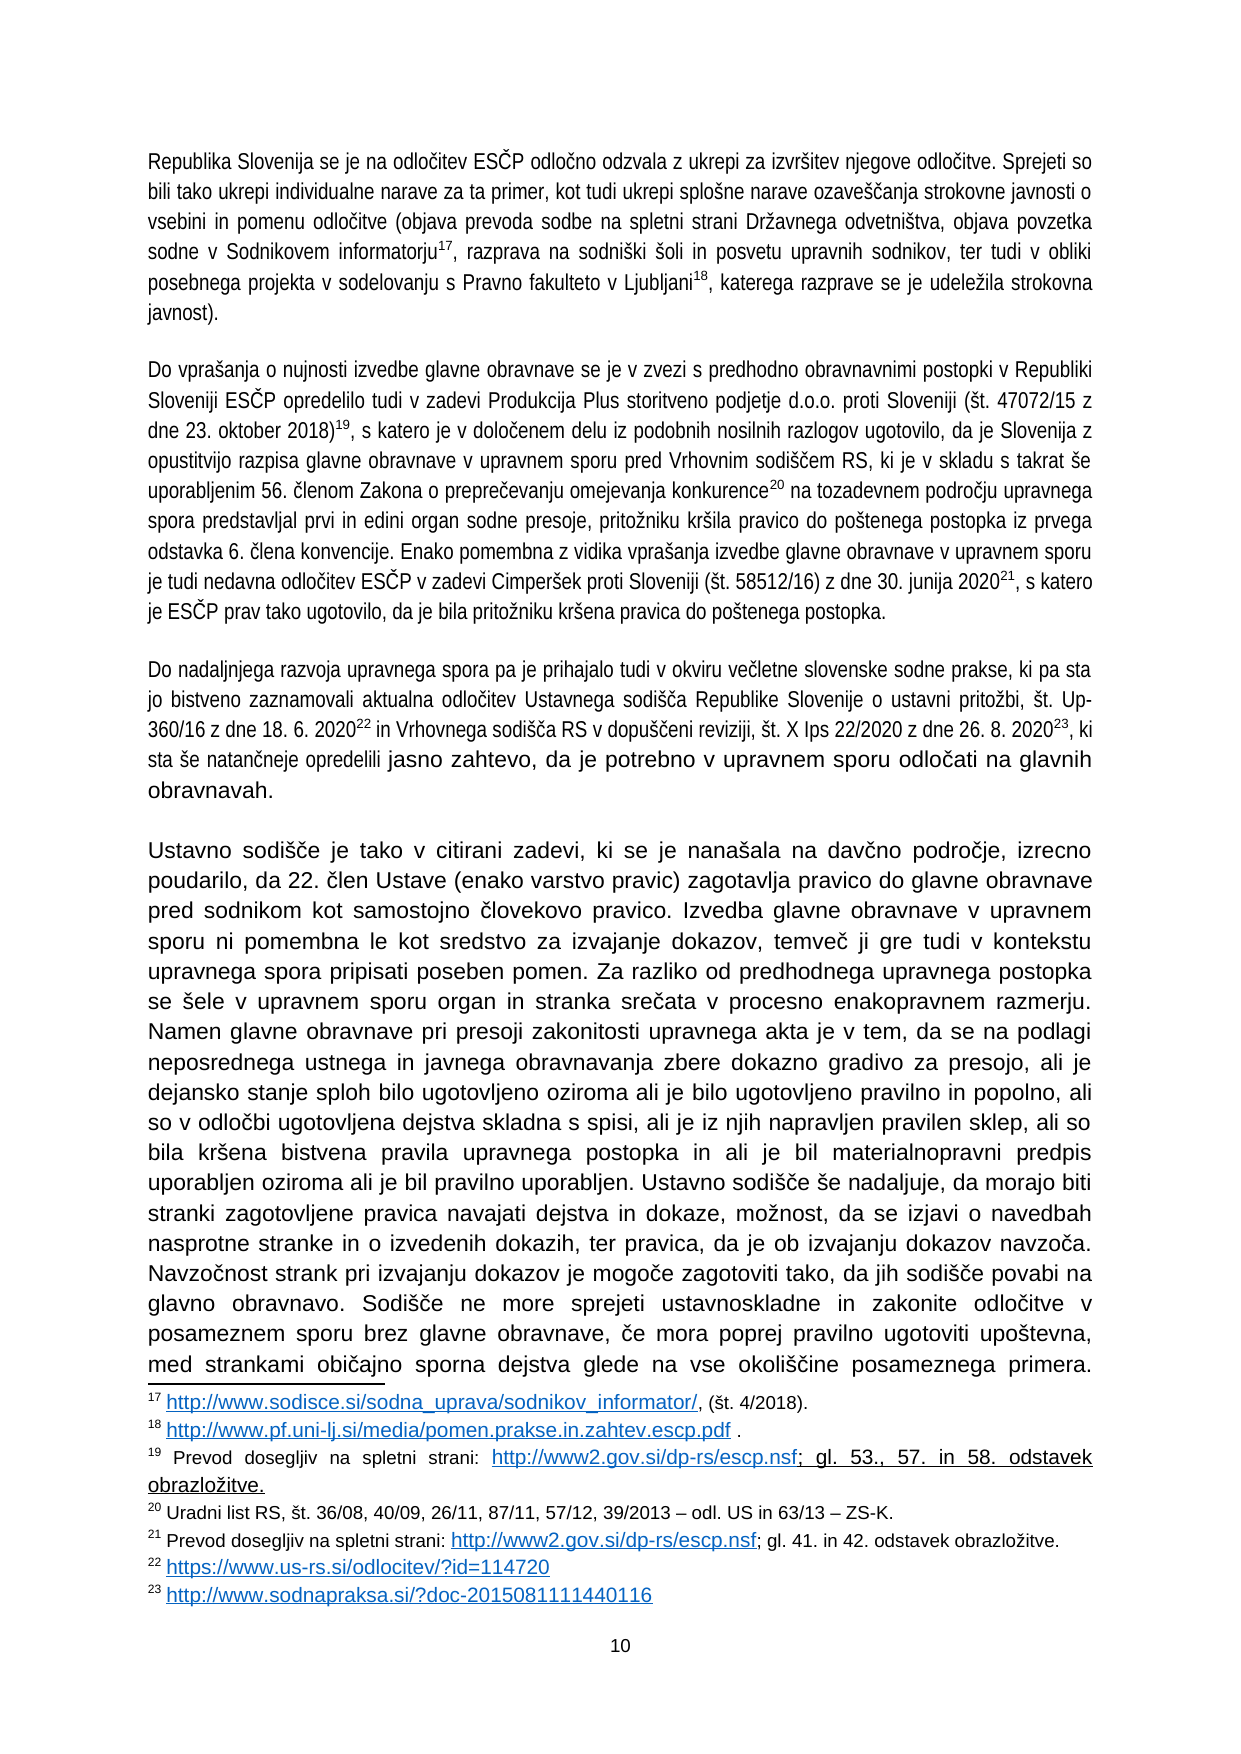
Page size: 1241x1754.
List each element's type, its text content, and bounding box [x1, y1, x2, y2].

text Republika Slovenija se je na odločitev ESČP odločno odzvala z ukrepi za izvršitev njegove odločitve. Sprejeti so bili tako ukrepi individualne narave za ta primer, kot tudi ukrepi splošne narave ozaveščanja strokovne javnosti o vsebini in pomenu odločitve (objava prevoda sodbe na spletni strani Državnega odvetništva, objava povzetka sodne v Sodnikovem informatorju, razprava na sodniški šoli in posvetu upravnih sodnikov, ter tudi v obliki posebnega projekta v sodelovanju s Pravno fakulteto v Ljubljani, katerega razprave se je udeležila strokovna javnost). [148, 148, 1093, 325]
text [148, 837, 1093, 1377]
text Do nadaljnjega razvoja upravnega spora pa je prihajalo tudi v okviru večletne slovenske sodne prakse, ki pa sta jo bistveno zaznamovali aktualna odločitev Ustavnega sodišča Republike Slovenije o ustavni pritožbi, št. Up-360/16 z dne 18. 6. 2020 in Vrhovnega sodišča RS v dopuščeni reviziji, št. X Ips 22/2020 z dne 26. 8. 2020, ki sta še natančneje opredelili jasno zahtevo, da je potrebno v upravnem sporu odločati na glavnih obravnavah. [148, 656, 1093, 803]
text Do vprašanja o nujnosti izvedbe glavne obravnave se je v zvezi s predhodno obravnavnimi postopki v Republiki Sloveniji ESČP opredelilo tudi v zadevi Produkcija Plus storitveno podjetje d.o.o. proti Sloveniji (št. 47072/15 z dne 23. oktober 2018), s katero je v določenem delu iz podobnih nosilnih razlogov ugotovilo, da je Slovenija z opustitvijo razpisa glavne obravnave v upravnem sporu pred Vrhovnim sodiščem RS, ki je v skladu s takrat še uporabljenim 56. členom Zakona o preprečevanju omejevanja konkurence na tozadevnem področju upravnega spora predstavljal prvi in edini organ sodne presoje, pritožniku kršila pravico do poštenega postopka iz prvega odstavka 6. člena konvencije. Enako pomembna z vidika vprašanja izvedbe glavne obravnave v upravnem sporu je tudi nedavna odločitev ESČP v zadevi Cimperšek proti Sloveniji (št. 58512/16) z dne 30. junija 2020, s katero je ESČP prav tako ugotovilo, da je bila pritožniku kršena pravica do poštenega postopka. [148, 356, 1093, 624]
